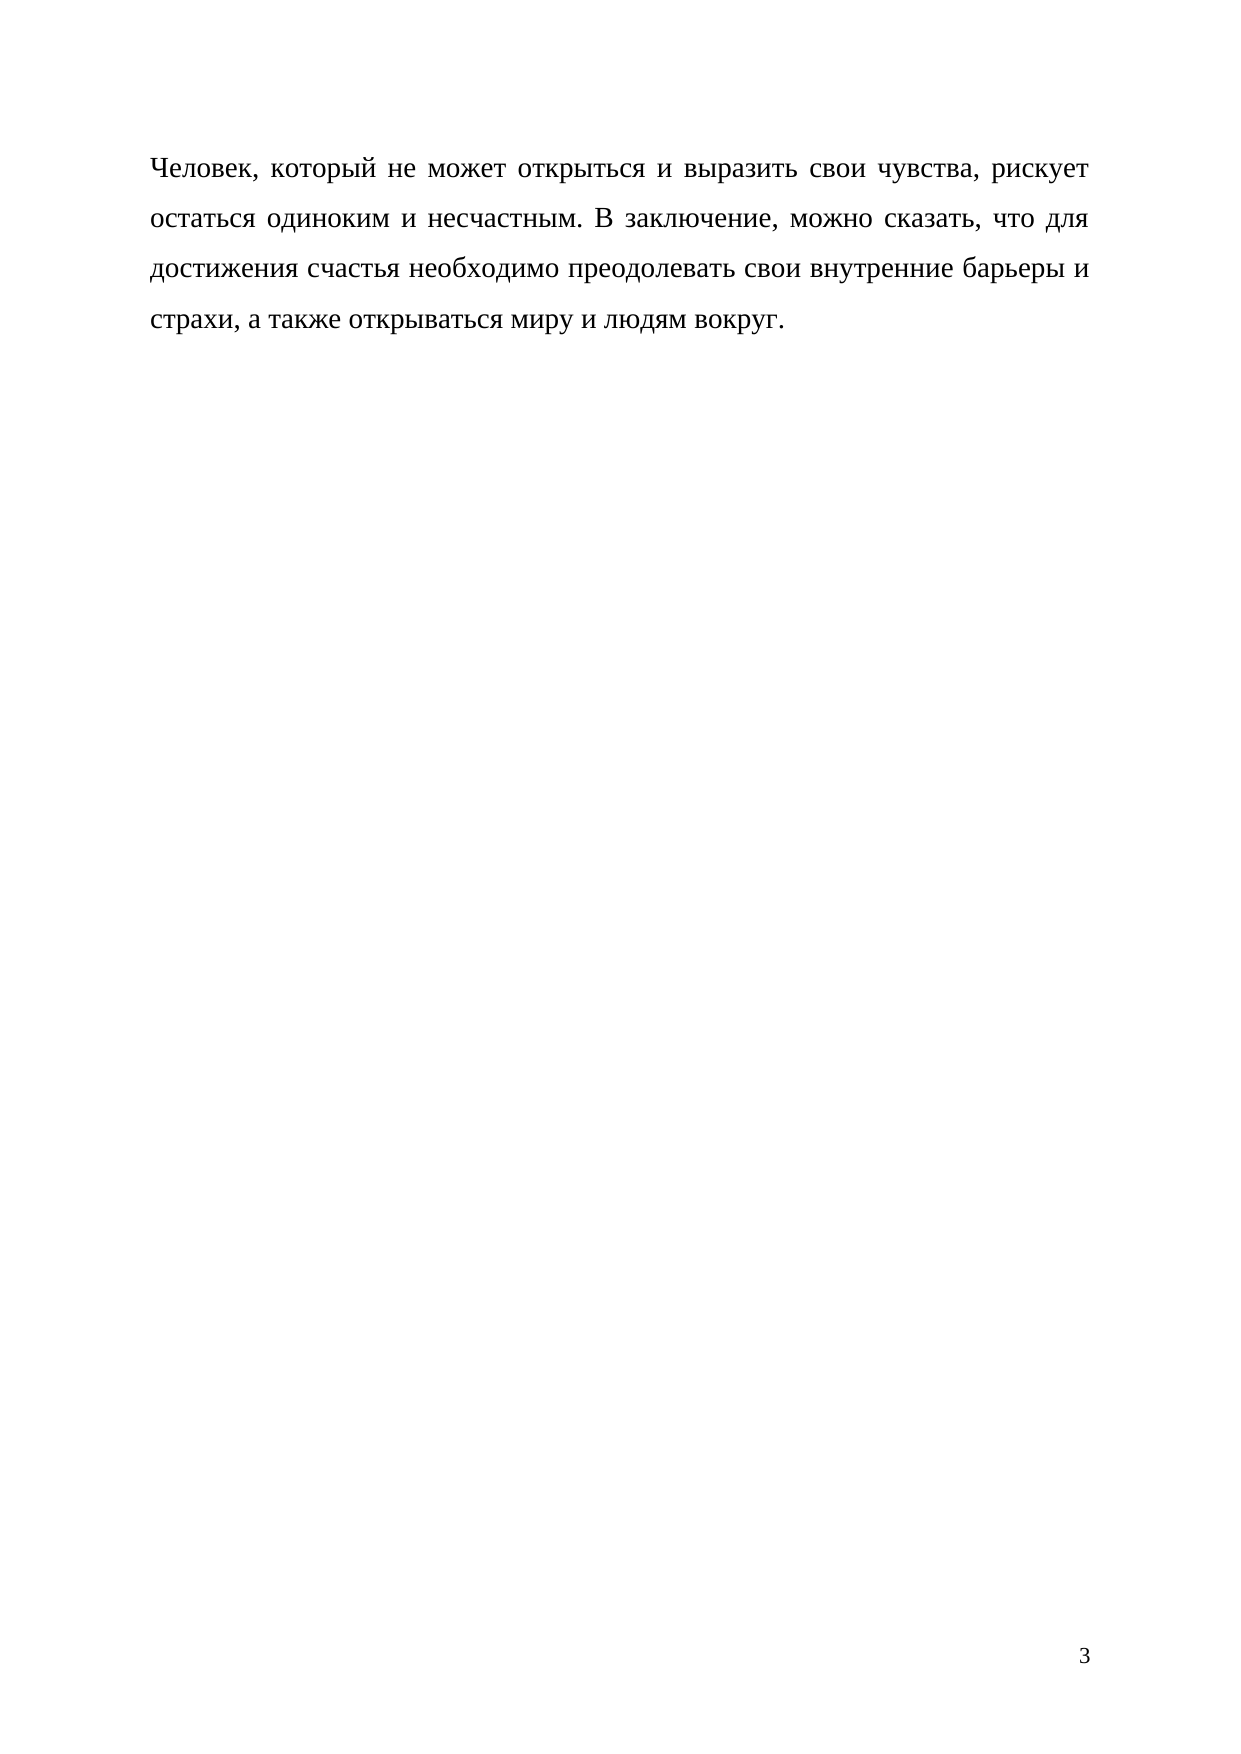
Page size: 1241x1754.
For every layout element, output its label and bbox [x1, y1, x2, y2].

text [150, 150, 1090, 334]
